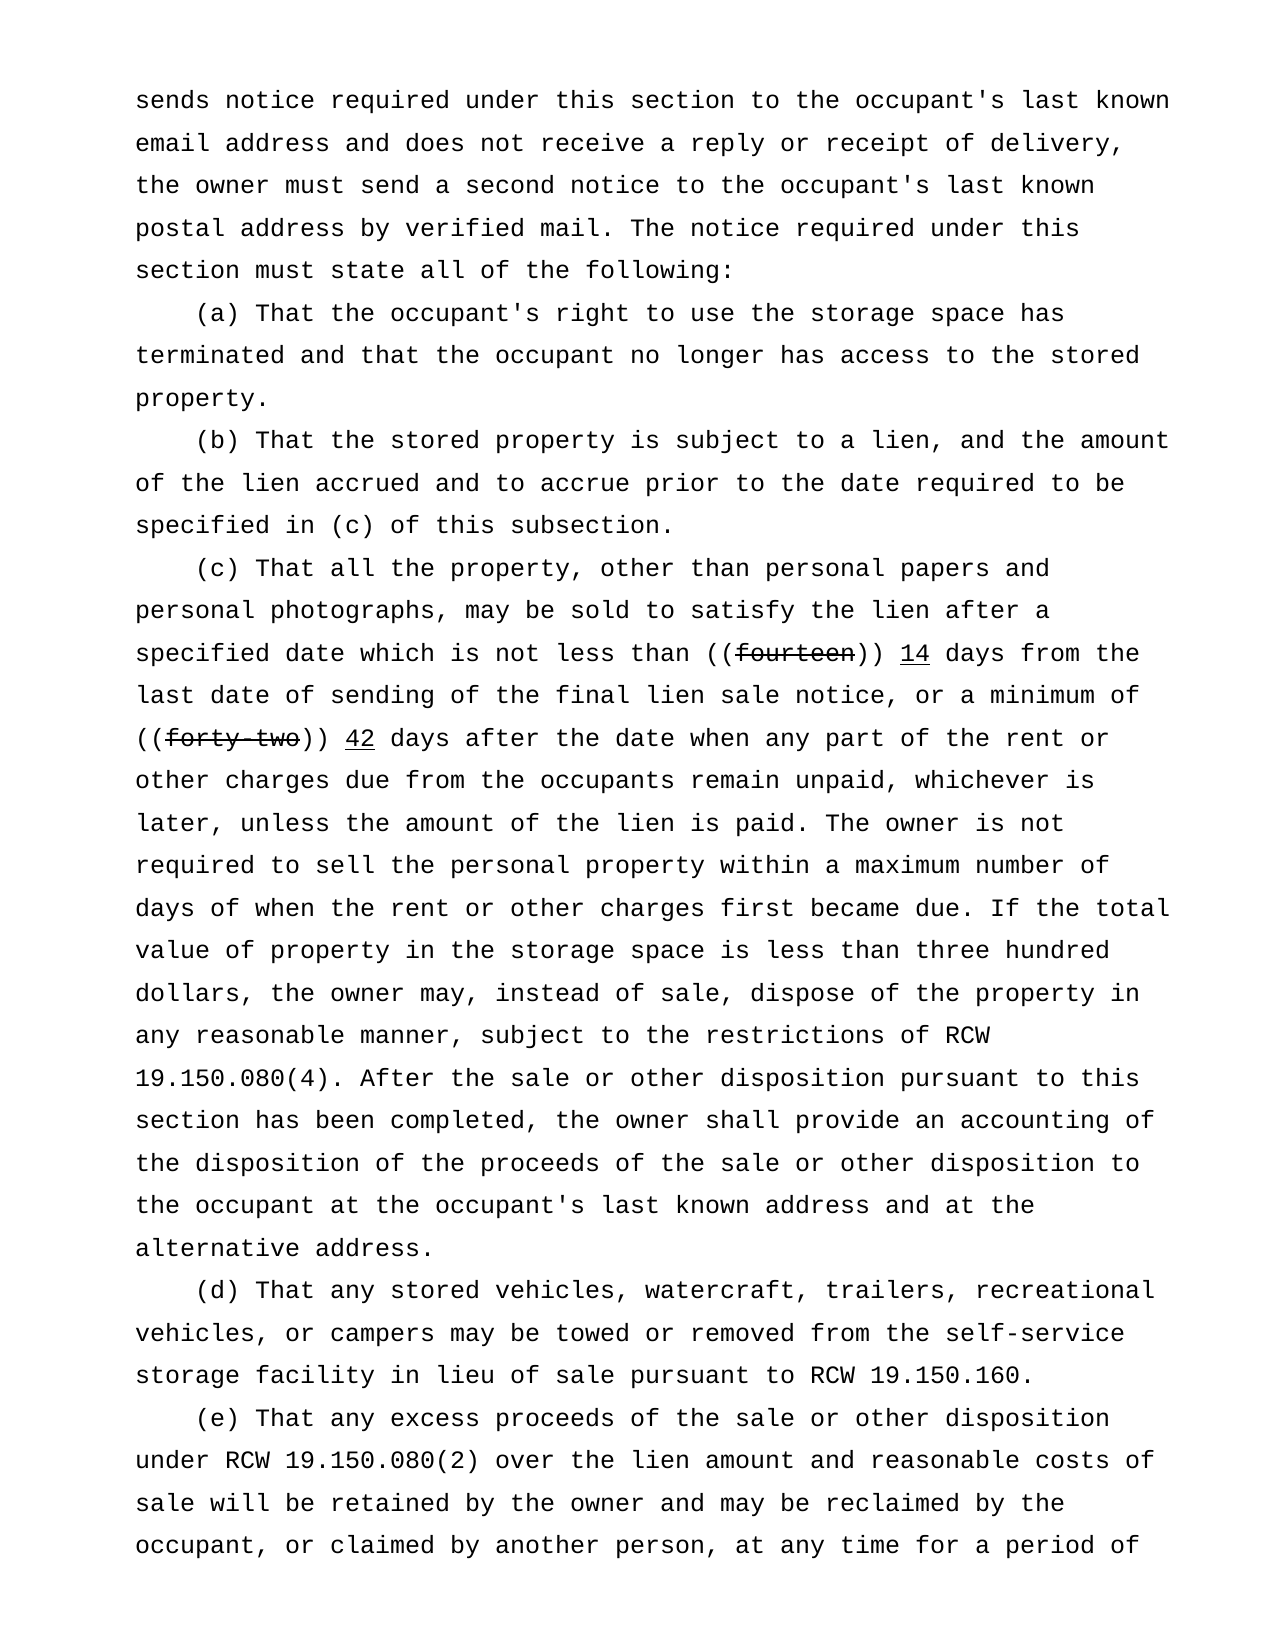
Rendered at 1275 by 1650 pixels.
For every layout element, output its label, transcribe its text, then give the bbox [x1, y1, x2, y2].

text (d) That any stored vehicles, watercraft, trailers, recreational vehicles, or campers may be towed or removed from the self-service storage facility in lieu of sale pursuant to RCW 19.150.160. [135, 1265, 1170, 1392]
text (a) That the occupant's right to use the storage space has terminated and that the occupant no longer has access to the stored property. [135, 287, 1170, 415]
text (b) That the stored property is subject to a lien, and the amount of the lien accrued and to accrue prior to the date required to be specified in (c) of this subsection. [135, 415, 1170, 542]
text (c) That all the property, other than personal papers and personal photographs, may be sold to satisfy the lien after a specified date which is not less than ((fourteen)) 14 days from the last date of sending of the final lien sale notice, or a minimum of ((forty-two)) 42 days after the date when any part of the rent or other charges due from the occupants remain unpaid, whichever is later, unless the amount of the lien is paid. The owner is not required to sell the personal property within a maximum number of days of when the rent or other charges first became due. If the total value of property in the storage space is less than three hundred dollars, the owner may, instead of sale, dispose of the property in any reasonable manner, subject to the restrictions of RCW 19.150.080(4). After the sale or other disposition pursuant to this section has been completed, the owner shall provide an accounting of the disposition of the proceeds of the sale or other disposition to the occupant at the occupant's last known address and at the alternative address. [135, 542, 1170, 1265]
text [135, 75, 1170, 287]
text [135, 1392, 1170, 1562]
